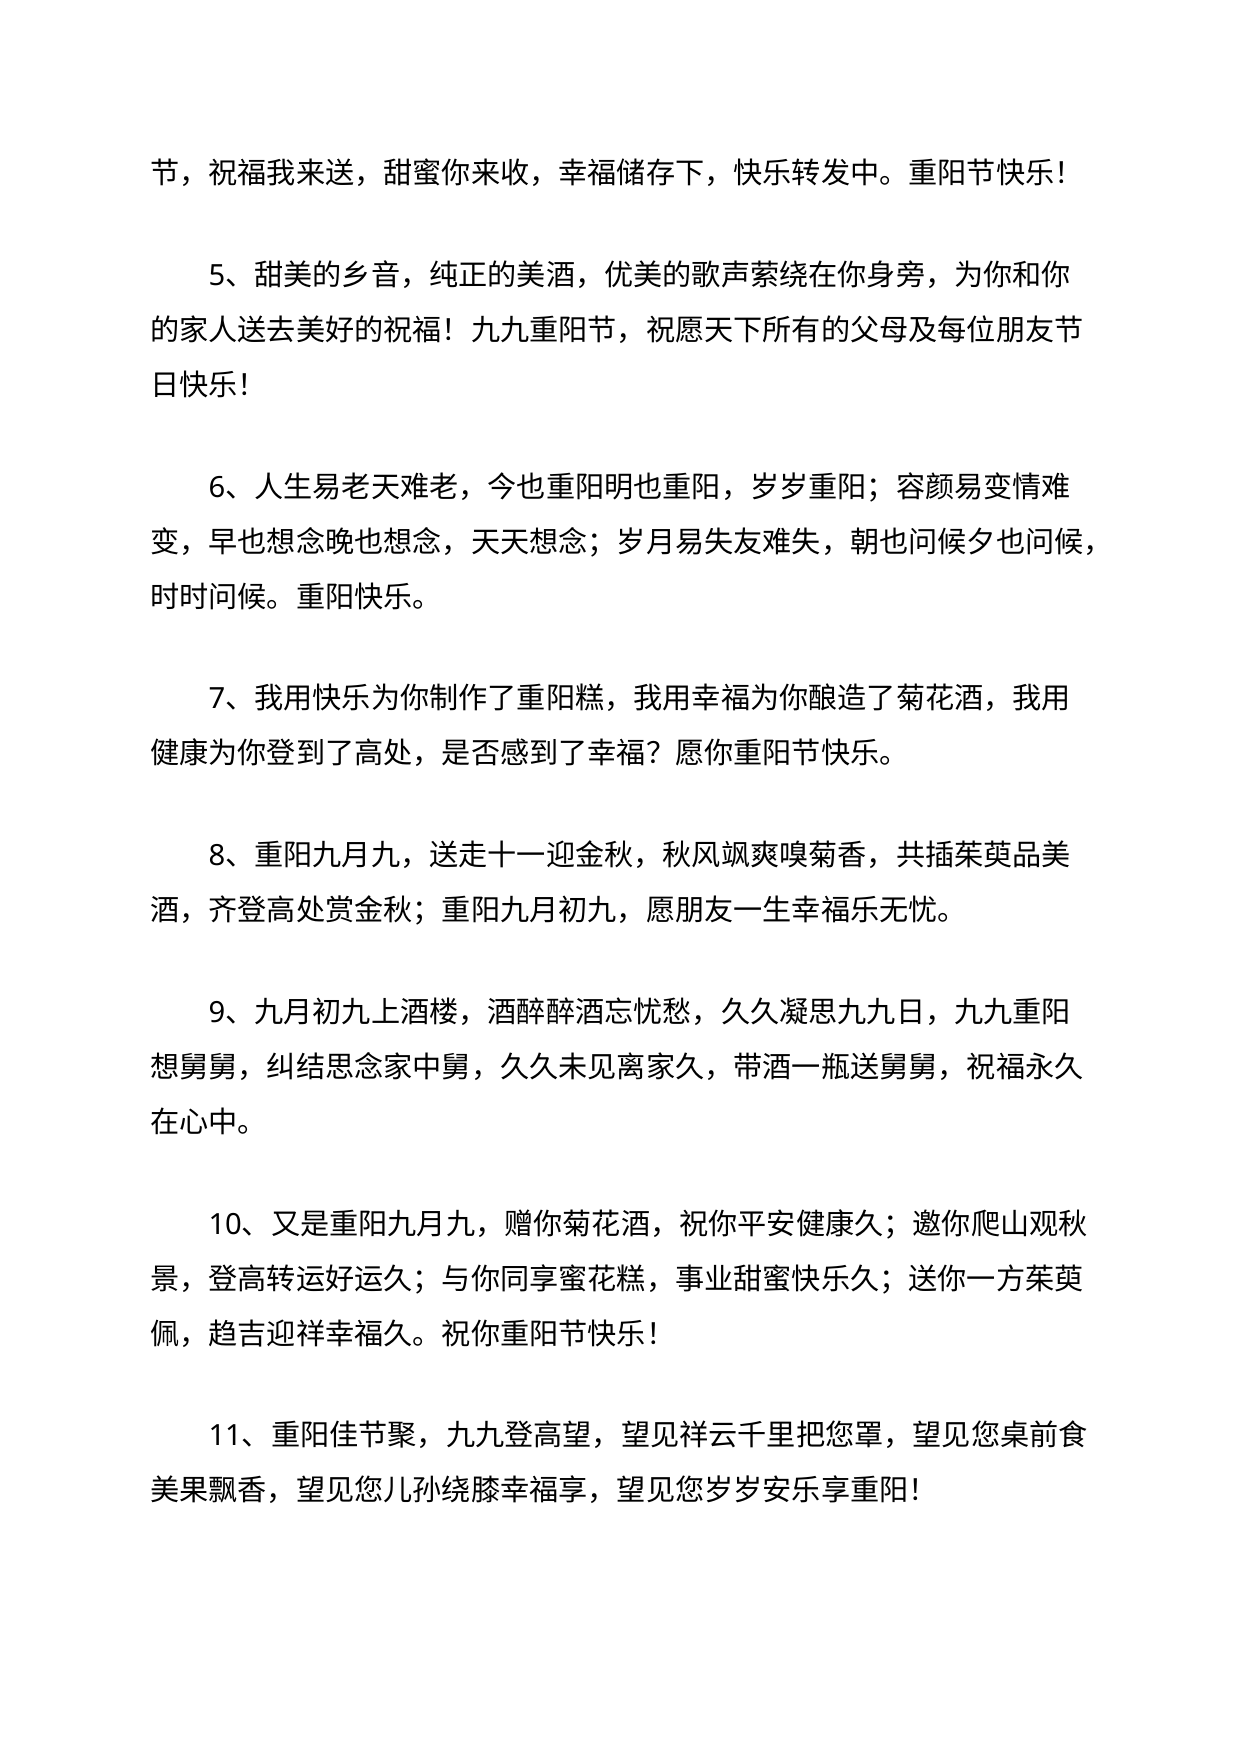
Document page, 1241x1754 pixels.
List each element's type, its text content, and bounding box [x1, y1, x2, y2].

text 11、重阳佳节聚，九九登高望，望见祥云千里把您罩，望见您桌前食美果飘香，望见您儿孙绕膝幸福享，望见您岁岁安乐享重阳！ [150, 1412, 1090, 1509]
text 7、我用快乐为你制作了重阳糕，我用幸福为你酿造了菊花酒，我用健康为你登到了高处，是否感到了幸福？愿你重阳节快乐。 [150, 675, 1090, 772]
text 9、九月初九上酒楼，酒醉醉酒忘忧愁，久久凝思九九日，九九重阳想舅舅，纠结思念家中舅，久久未见离家久，带酒一瓶送舅舅，祝福永久在心中。 [150, 989, 1090, 1141]
text 10、又是重阳九月九，赠你菊花酒，祝你平安健康久；邀你爬山观秋景，登高转运好运久；与你同享蜜花糕，事业甜蜜快乐久；送你一方茱萸佩，趋吉迎祥幸福久。祝你重阳节快乐！ [150, 1200, 1090, 1352]
text 8、重阳九月九，送走十一迎金秋，秋风飒爽嗅菊香，共插茱萸品美酒，齐登高处赏金秋；重阳九月初九，愿朋友一生幸福乐无忧。 [150, 832, 1090, 929]
text 5、甜美的乡音，纯正的美酒，优美的歌声萦绕在你身旁，为你和你的家人送去美好的祝福！九九重阳节，祝愿天下所有的父母及每位朋友节日快乐！ [150, 252, 1090, 404]
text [150, 150, 1090, 192]
text 6、人生易老天难老，今也重阳明也重阳，岁岁重阳；容颜易变情难变，早也想念晚也想念，天天想念；岁月易失友难失，朝也问候夕也问候，时时问候。重阳快乐。 [150, 463, 1090, 616]
